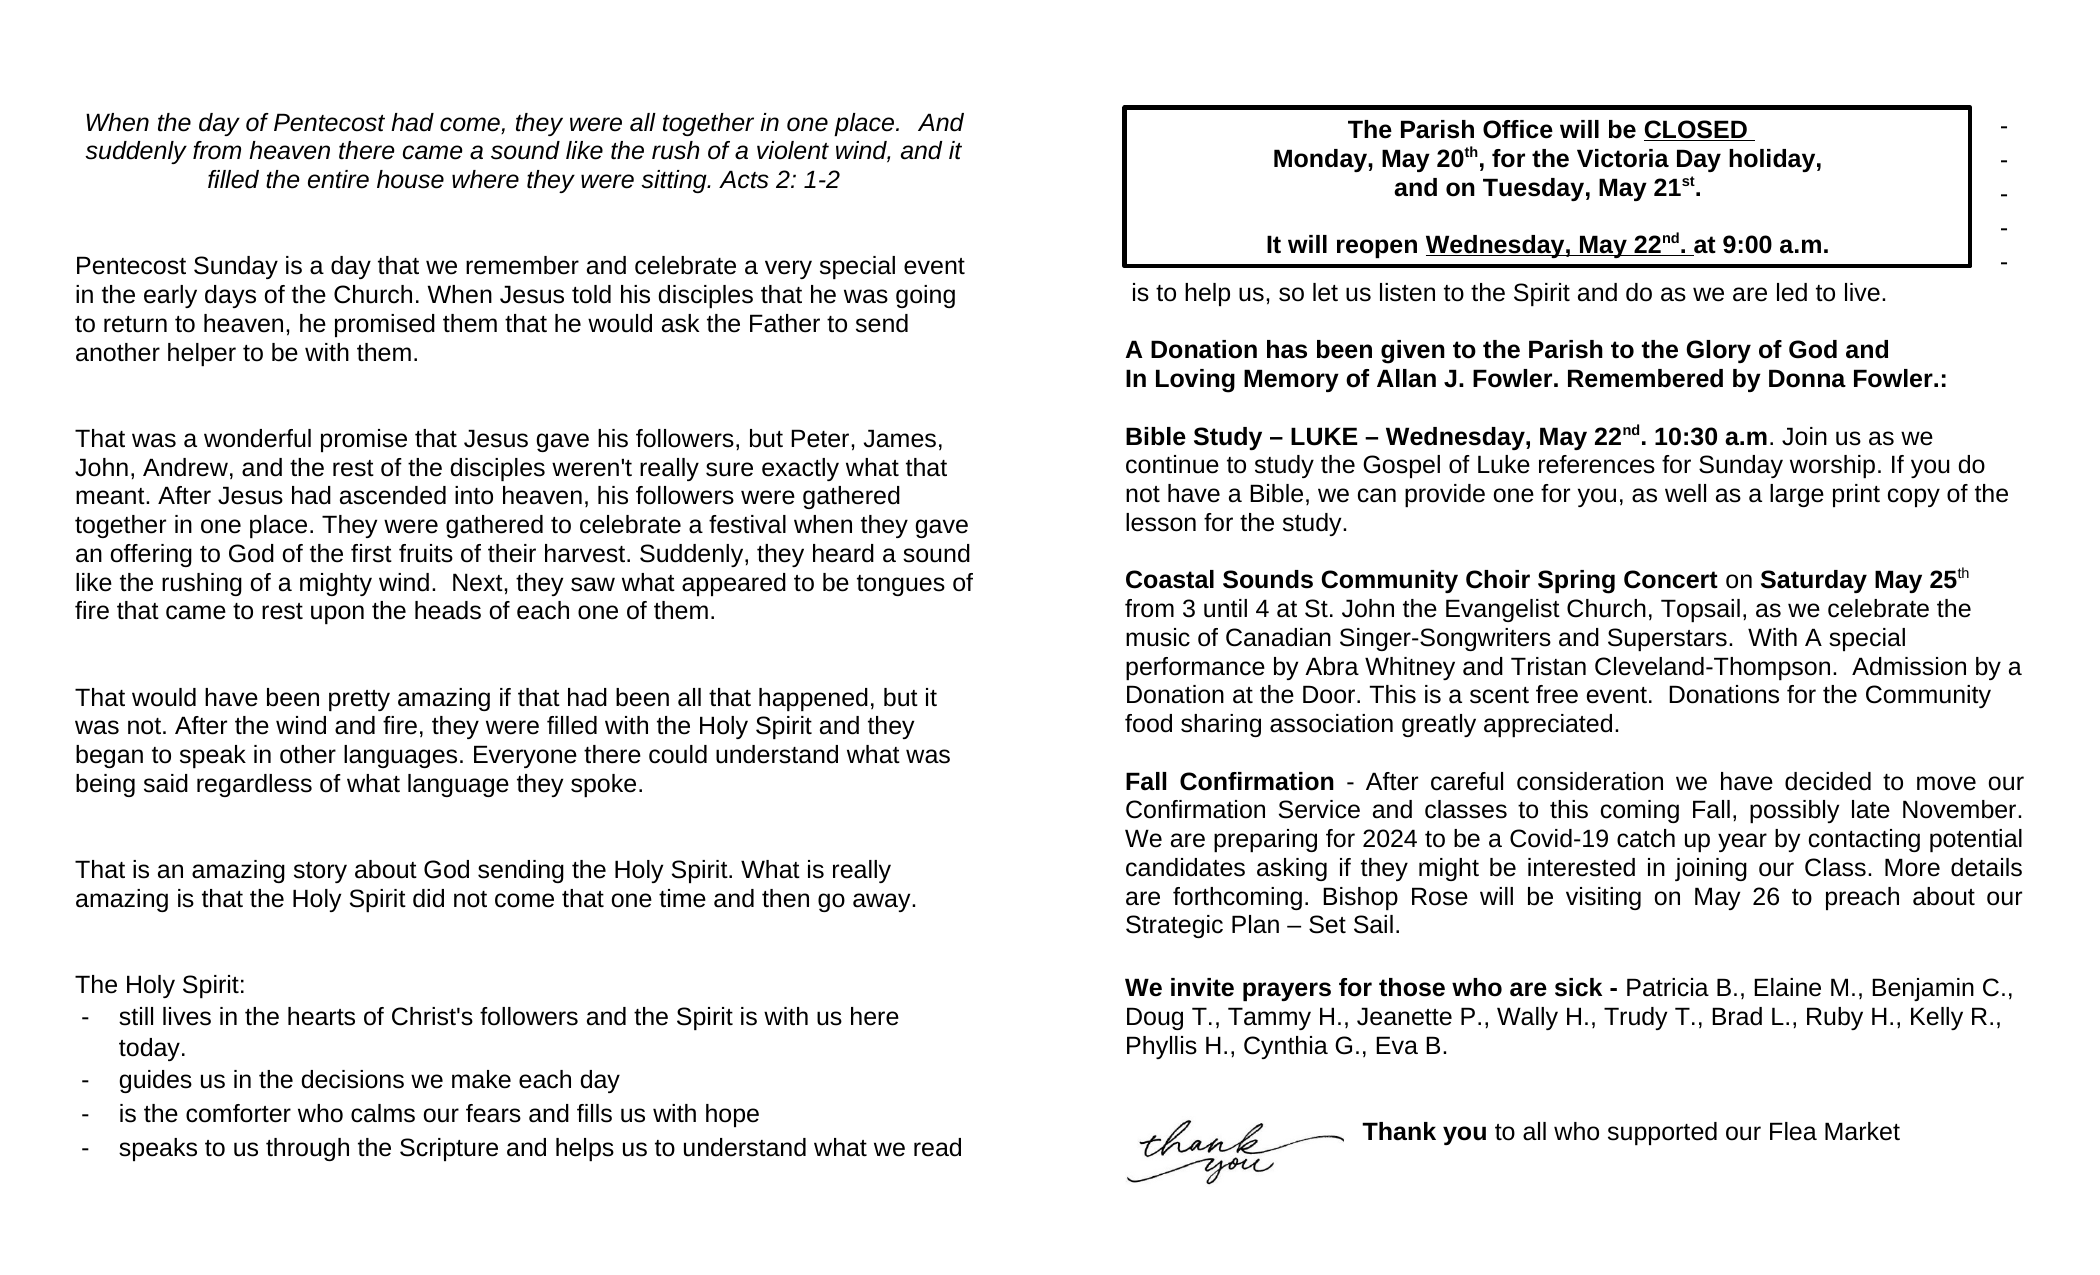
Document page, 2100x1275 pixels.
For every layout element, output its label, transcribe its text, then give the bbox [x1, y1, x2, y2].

text Thank you to all who supported our Flea Market [1344, 1117, 2025, 1146]
picture [1125, 1116, 1344, 1187]
text Pentecost Sunday is a day that we remember and celebrate a very special event in the early days of the Church. When Jesus told his disciples that he was going to return to heaven, he promised them that he would ask the Father to send another helper to be with them. [75, 251, 975, 366]
text A Donation has been given to the Parish to the Glory of God and [1125, 335, 2025, 364]
text The Holy Spirit: [75, 970, 975, 999]
text That would have been pretty amazing if that had been all that happened, but it was not. After the wind and fire, they were filled with the Holy Spirit and they began to speak in other languages. Everyone there could understand what was being said regardless of what language they spoke. [75, 683, 975, 798]
list speaks to us through the Scripture and helps us to understand what we read [81, 1130, 975, 1164]
list is the comforter who calms our fears and fills us with hope [81, 1096, 975, 1130]
list is to help us, so let us listen to the Spirit and do as we are led to live. [1131, 108, 2025, 307]
text That was a wonderful promise that Jesus gave his followers, but Peter, James, John, Andrew, and the rest of the disciples weren't really sure exactly what that meant. After Jesus had ascended into heaven, his followers were gathered together in one place. They were gathered to celebrate a festival when they gave an offering to God of the first fruits of their harvest. Suddenly, they heard a sound like the rushing of a mighty wind. Next, they saw what appeared to be tongues of fire that came to rest upon the heads of each one of them. [75, 424, 975, 625]
text When the day of Pentecost had come, they were all together in one place. And suddenly from heaven there came a sound like the rush of a violent wind, and it filled the entire house where they were sitting. Acts 2: 1-2 [75, 108, 975, 194]
text Coastal Sounds Community Choir Spring Concert on Saturday May 25th from 3 until 4 at St. John the Evangelist Church, Topsail, as we celebrate the music of Canadian Singer-Songwriters and Superstars. With A special performance by Abra Whitney and Tristan Cleveland-Thompson. Admission by a Donation at the Door. This is a scent free event. Donations for the Community food sharing association greatly appreciated. [1125, 565, 2025, 738]
text Fall Confirmation - After careful consideration we have decided to move our Confirmation Service and classes to this coming Fall, possibly late November. We are preparing for 2024 to be a Covid-19 catch up year by contacting potential candidates asking if they might be interested in joining our Class. More details are forthcoming. Bishop Rose will be visiting on May 26 to preach about our Strategic Plan – Set Sail. [1125, 767, 2025, 939]
text That is an amazing story about God sending the Holy Spirit. What is really amazing is that the Holy Spirit did not come that one time and then go away. [75, 855, 975, 913]
text Bible Study – LUKE – Wednesday, May 22nd. 10:30 a.m. Join us as we continue to study the Gospel of Luke references for Sunday worship. If you do not have a Bible, we can provide one for you, as well as a large print copy of the lesson for the study. [1125, 422, 2025, 537]
list guides us in the decisions we make each day [81, 1062, 975, 1096]
list still lives in the hearts of Christ's followers and the Spirit is with us here today. [81, 999, 975, 1062]
text We invite prayers for those who are sick - Patricia B., Elaine M., Benjamin C., Doug T., Tammy H., Jeanette P., Wally H., Trudy T., Brad L., Ruby H., Kelly R., Phyllis H., Cynthia G., Eva B. [1125, 973, 2025, 1059]
text In Loving Memory of Allan J. Fowler. Remembered by Donna Fowler.: [1125, 364, 2025, 393]
